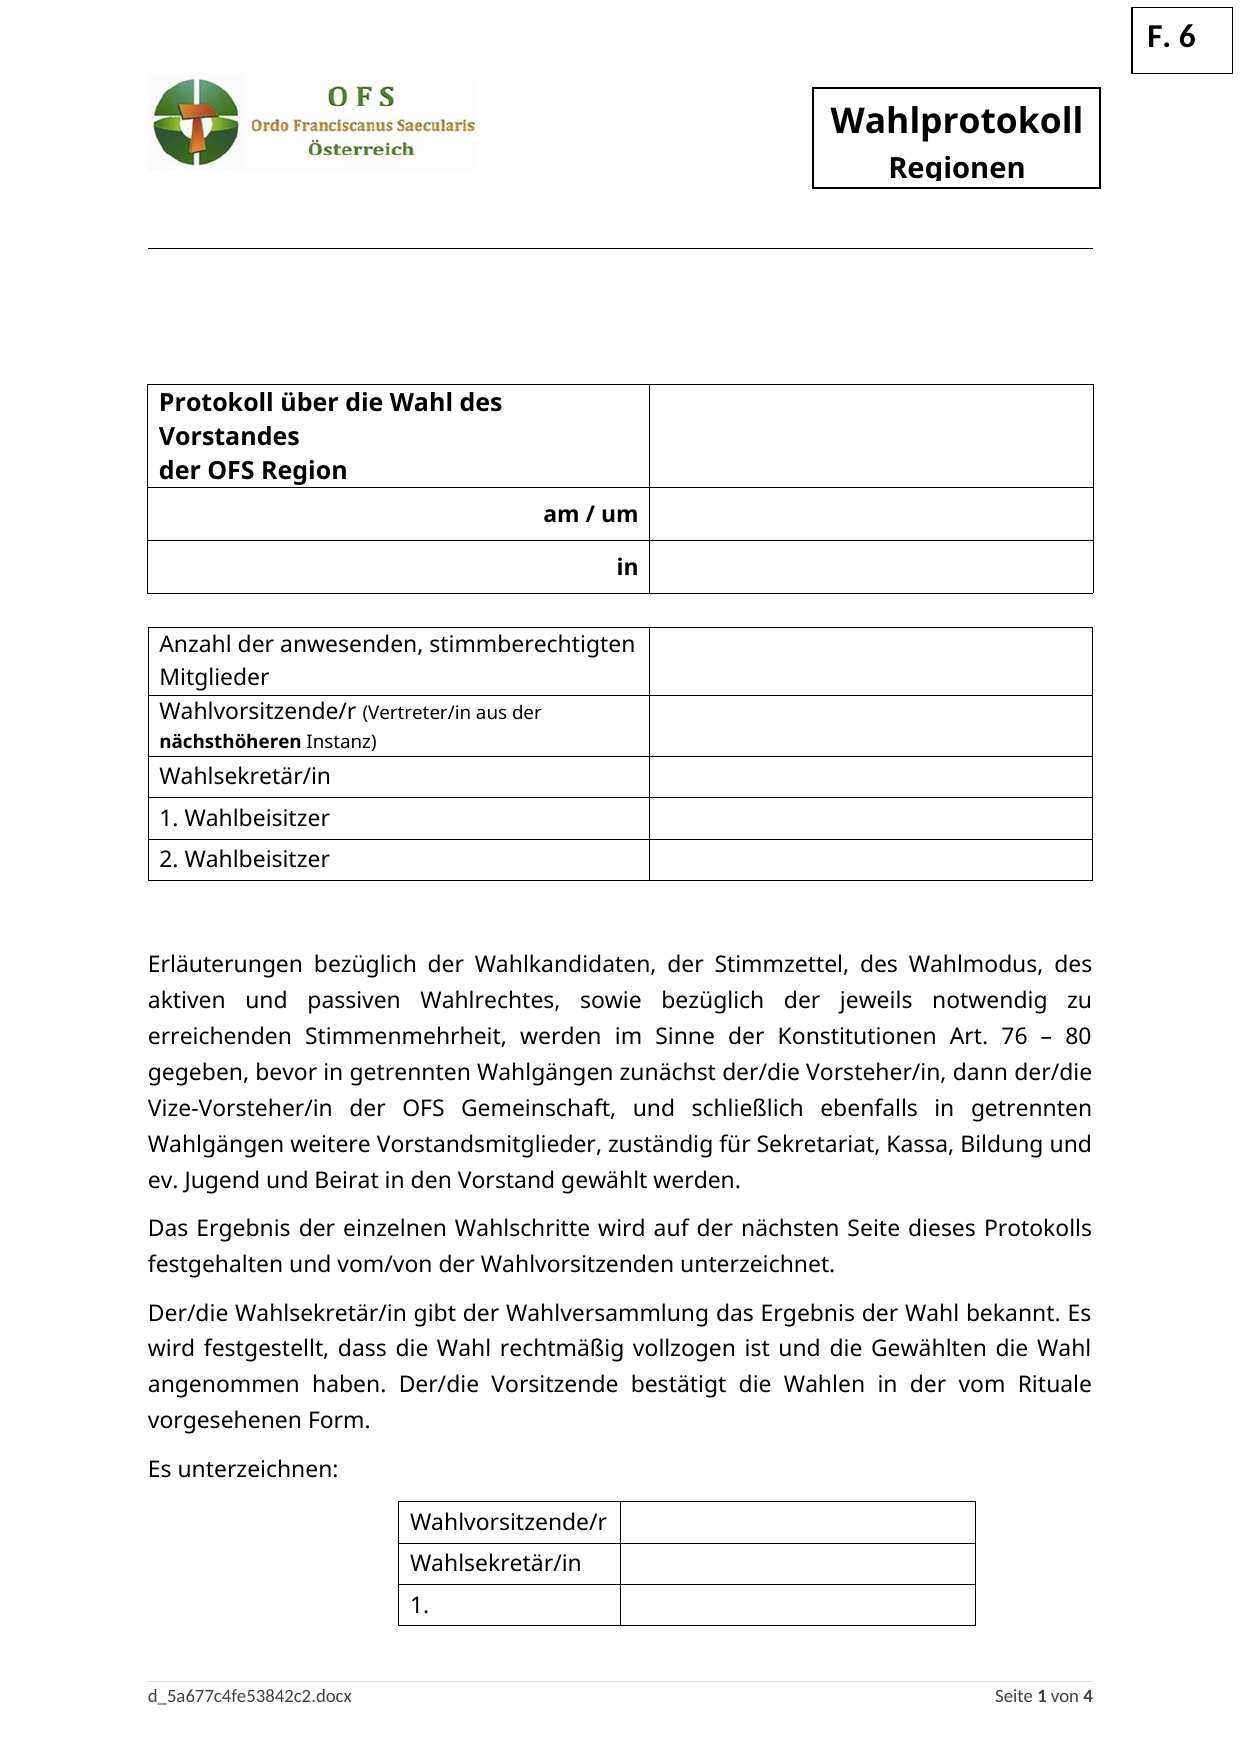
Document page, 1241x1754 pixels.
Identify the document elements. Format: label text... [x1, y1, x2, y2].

text Das Ergebnis der einzelnen Wahlschritte wird auf der nächsten Seite dieses Protokolls festgehalten und vom/von der Wahlvorsitzenden unterzeichnet. [148, 1212, 1093, 1279]
text Der/die Wahlsekretär/in gibt der Wahlversammlung das Ergebnis der Wahl bekannt. Es wird festgestellt, dass die Wahl rechtmäßig vollzogen ist und die Gewählten die Wahl angenommen haben. Der/die Vorsitzende bestätigt die Wahlen in der vom Rituale vorgesehenen Form. [148, 1296, 1093, 1436]
table_cell am / um [148, 488, 649, 539]
table_cell [650, 840, 1092, 880]
table_cell Wahlsekretär/in [149, 757, 649, 797]
text Erläuterungen bezüglich der Wahlkandidaten, der Stimmzettel, des Wahlmodus, des aktiven und passiven Wahlrechtes, sowie bezüglich der jeweils notwendig zu erreichenden Stimmenmehrheit, werden im Sinne der Konstitutionen Art. 76 – 80 gegeben, bevor in getrennten Wahlgängen zunächst der/die Vorsteher/in, dann der/die Vize-Vorsteher/in der OFS Gemeinschaft, und schließlich ebenfalls in getrennten Wahlgängen weitere Vorstandsmitglieder, zuständig für Sekretariat, Kassa, Bildung und ev. Jugend und Beirat in den Vorstand gewählt werden. [148, 948, 1093, 1195]
table_header Protokoll über die Wahl des Vorstandes der OFS Region [148, 385, 649, 486]
table_header Wahlvorsitzende/r [399, 1502, 620, 1542]
table_header Anzahl der anwesenden, stimmberechtigten Mitglieder [149, 628, 649, 694]
table_cell 2. Wahlbeisitzer [149, 840, 649, 880]
table_header [650, 385, 1093, 486]
table_header [621, 1502, 975, 1542]
table_cell Wahlsekretär/in [399, 1544, 620, 1584]
table_cell in [148, 541, 649, 593]
table_cell [650, 757, 1092, 797]
table_cell Wahlvorsitzende/r (Vertreter/in aus der nächsthöheren Instanz) [149, 696, 649, 756]
text Es unterzeichnen: [148, 1453, 1093, 1484]
table_cell [650, 696, 1092, 756]
table_cell 1. Wahlbeisitzer [149, 798, 649, 839]
table_cell [650, 541, 1093, 593]
table_cell [650, 798, 1092, 839]
table_cell [650, 488, 1093, 539]
table_cell [621, 1544, 975, 1584]
table_cell 1. Wahlbeisitzer/in [399, 1585, 620, 1625]
table_header [650, 628, 1092, 694]
table_cell [621, 1585, 975, 1625]
picture [147, 73, 479, 171]
